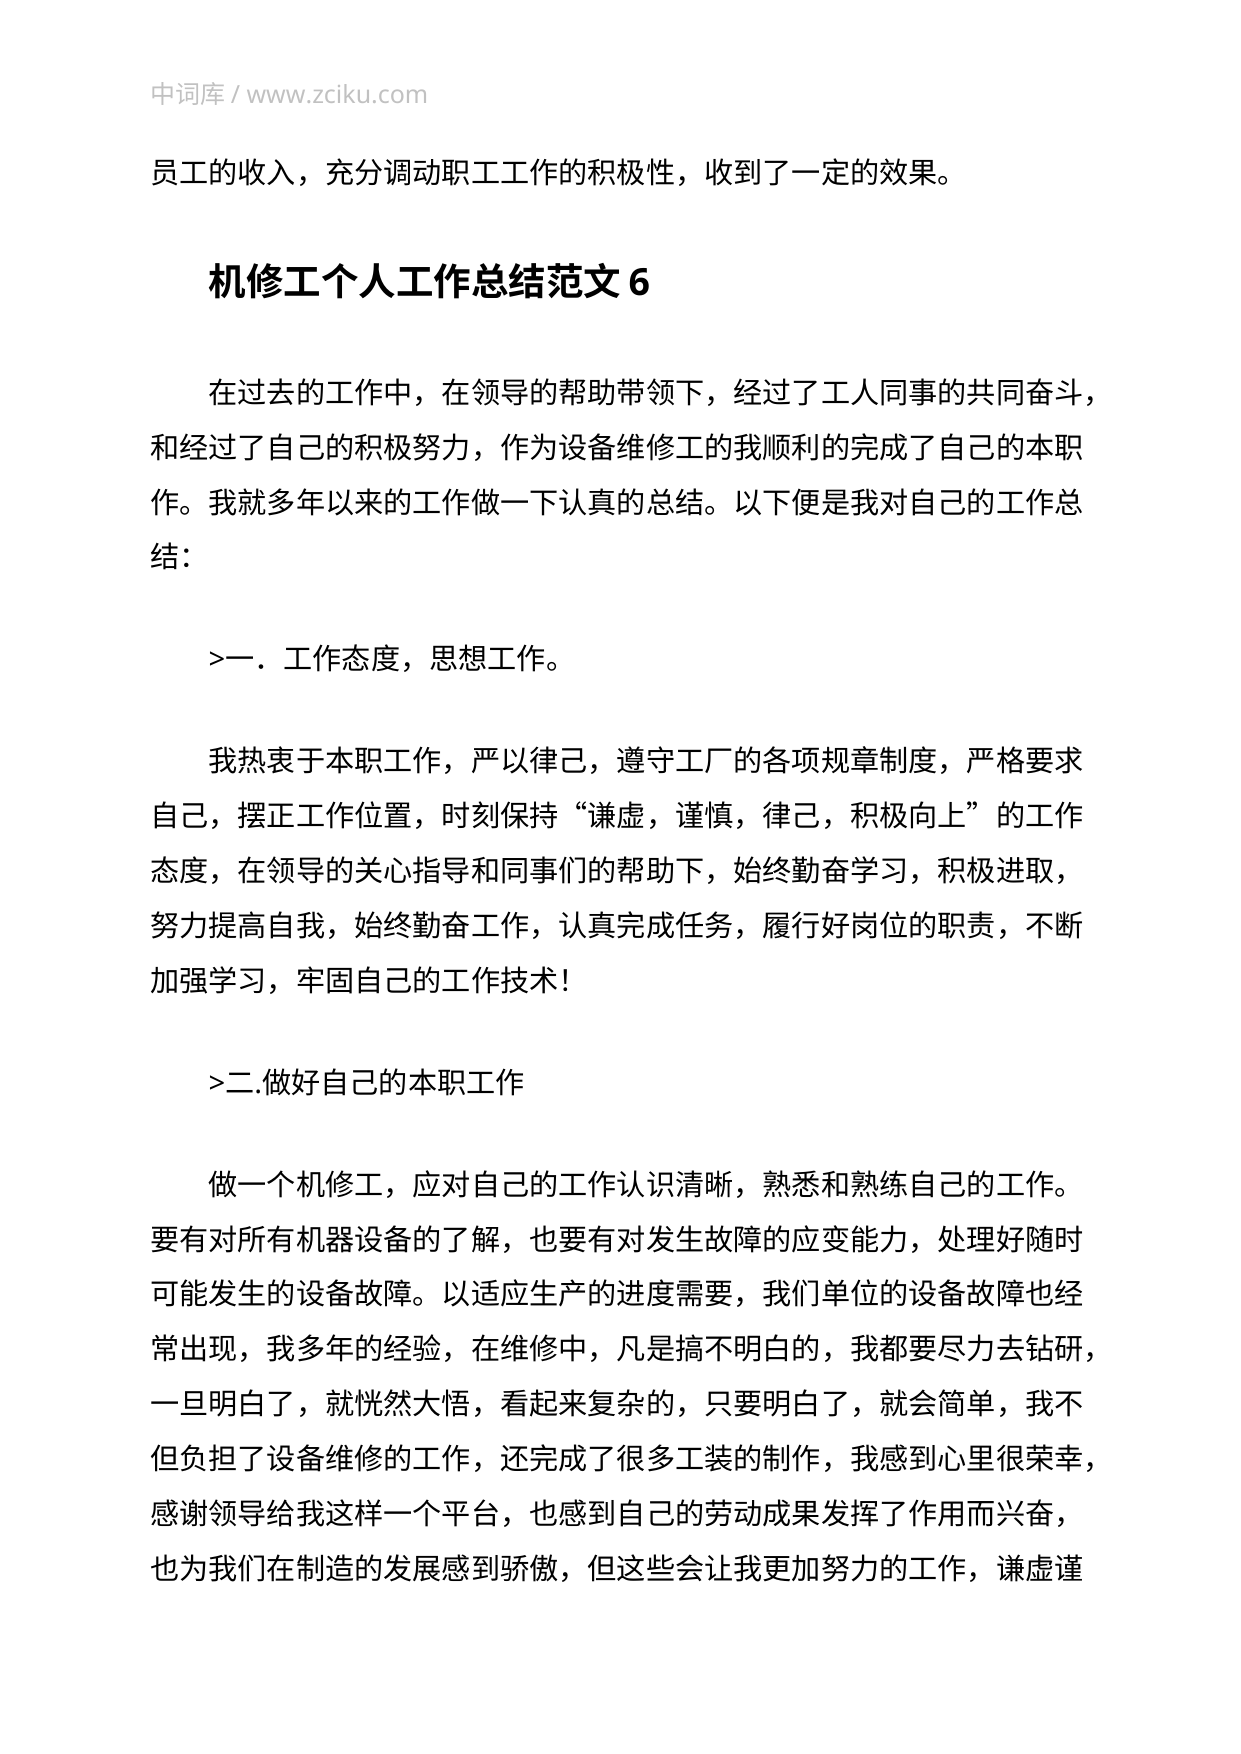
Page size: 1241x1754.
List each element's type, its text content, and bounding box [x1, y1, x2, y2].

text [150, 1161, 1090, 1588]
text >一．工作态度，思想工作。 [150, 636, 1090, 678]
text >二.做好自己的本职工作 [150, 1059, 1090, 1102]
text 机修工个人工作总结范文6 [150, 252, 1090, 306]
text 我热衷于本职工作，严以律己，遵守工厂的各项规章制度，严格要求自己，摆正工作位置，时刻保持“谦虚，谨慎，律己，积极向上”的工作态度，在领导的关心指导和同事们的帮助下，始终勤奋学习，积极进取，努力提高自我，始终勤奋工作，认真完成任务，履行好岗位的职责，不断加强学习，牢固自己的工作技术！ [150, 738, 1090, 1000]
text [150, 150, 1090, 192]
text 在过去的工作中，在领导的帮助带领下，经过了工人同事的共同奋斗，和经过了自己的积极努力，作为设备维修工的我顺利的完成了自己的本职作。我就多年以来的工作做一下认真的总结。以下便是我对自己的工作总结： [150, 369, 1090, 576]
